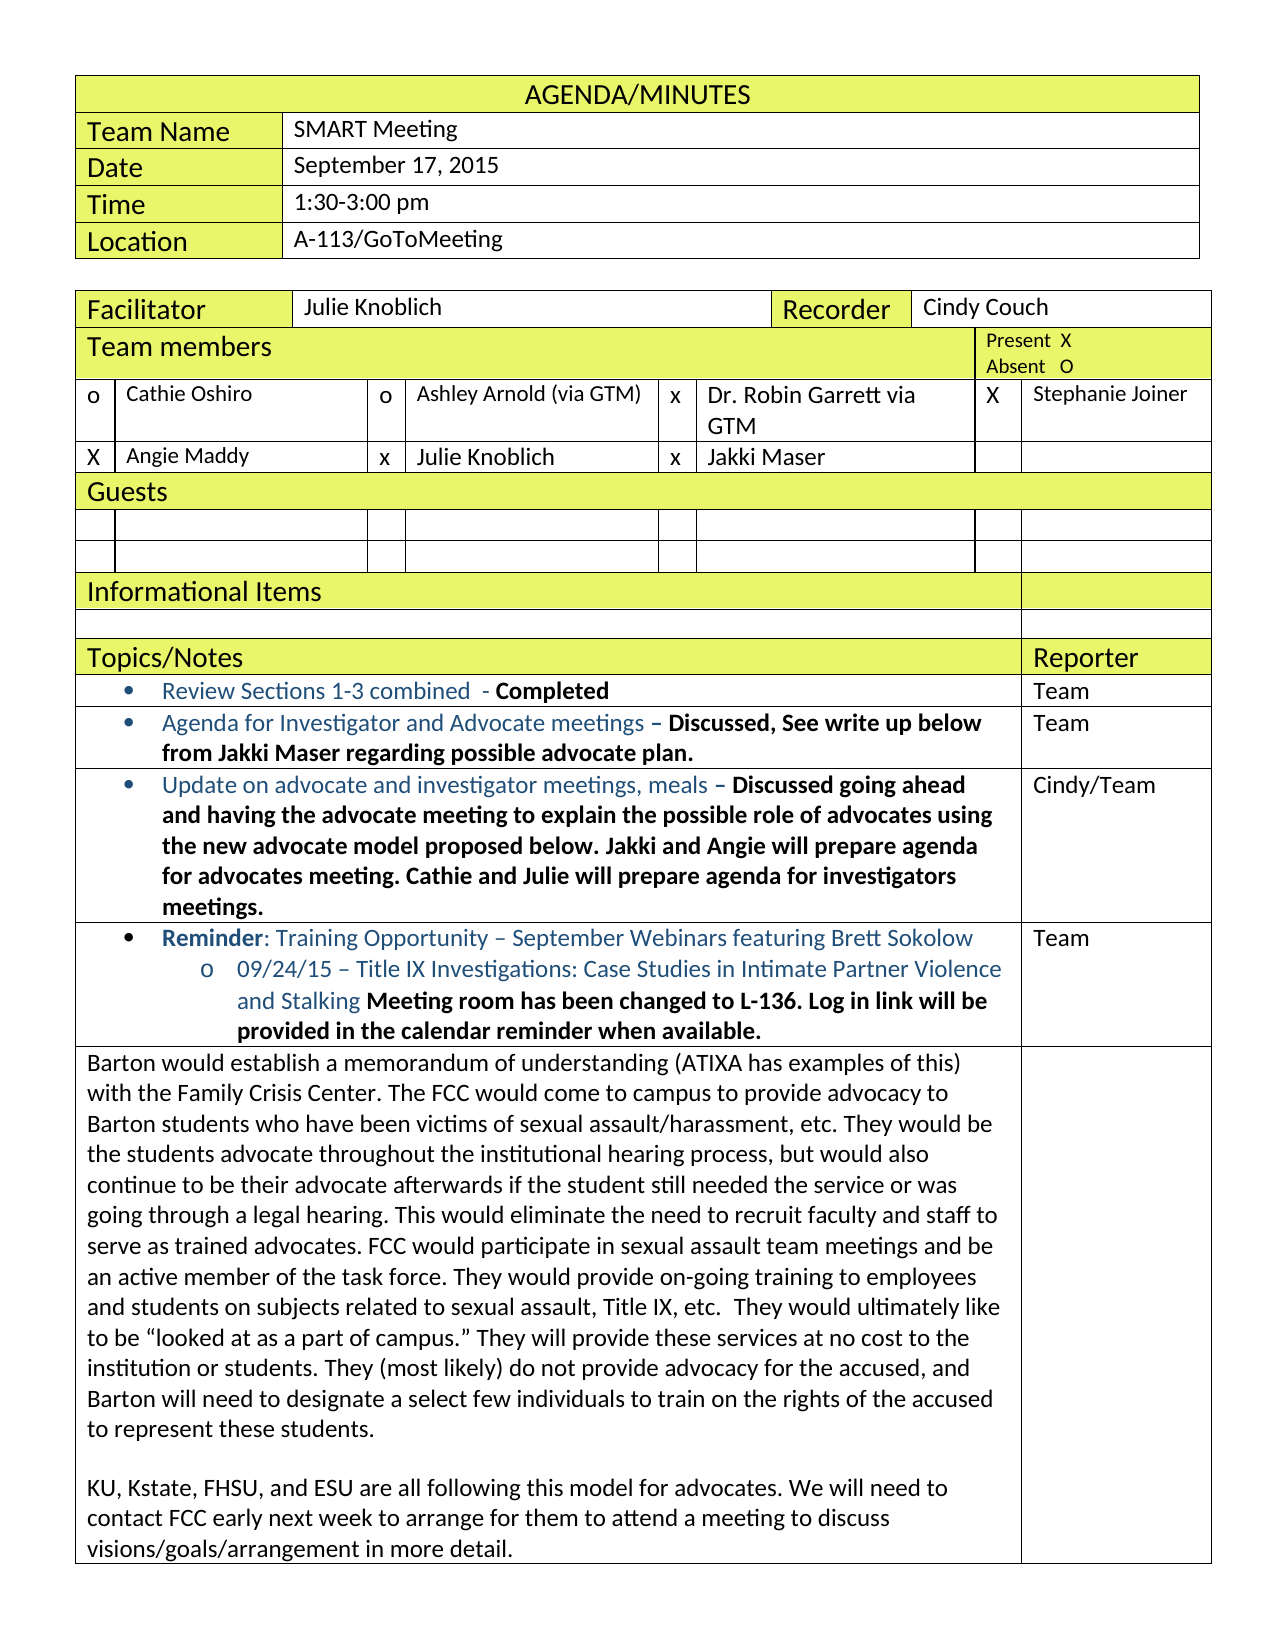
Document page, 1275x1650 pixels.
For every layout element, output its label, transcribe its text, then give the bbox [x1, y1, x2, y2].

table_cell x [659, 442, 696, 472]
table_cell Review Sections 1-3 combined - Completed [76, 675, 1021, 706]
table_cell [368, 541, 405, 572]
table_cell September 17, 2015 [283, 149, 1199, 185]
table_cell [659, 510, 696, 540]
table_cell o [368, 380, 405, 441]
table_cell [976, 442, 1021, 472]
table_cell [76, 1047, 1021, 1563]
table_cell Angie Maddy [116, 442, 367, 472]
table_cell Ashley Arnold (via GTM) [406, 380, 658, 441]
table_cell Cathie Oshiro [116, 380, 367, 441]
table_cell [116, 541, 367, 572]
table_cell SMART Meeting [283, 113, 1199, 148]
table_cell [659, 541, 696, 572]
table_cell [1022, 573, 1211, 608]
table_cell [1022, 1047, 1211, 1563]
table_cell Time [76, 186, 282, 222]
table_cell [1022, 541, 1211, 572]
table_cell Update on advocate and investigator meetings, meals – Discussed going ahead and having the advocate meeting to explain the possible role of advocates using the new advocate model proposed below. Jakki and Angie will prepare agenda for advocates meeting. Cathie and Julie will prepare agenda for investigators meetings. [76, 769, 1021, 922]
table_cell o [76, 380, 114, 441]
table_cell Julie Knoblich [406, 442, 658, 472]
table_cell Cindy/Team [1022, 769, 1211, 922]
table_cell [406, 541, 658, 572]
table_cell [76, 610, 1021, 638]
table_cell Team [1022, 923, 1211, 1046]
table_cell Reminder: Training Opportunity – September Webinars featuring Brett Sokolow 09/24/15 – Title IX Investigations: Case Studies in Intimate Partner Violence and Stalking Meeting room has been changed to L-136. Log in link will be provided in the calendar reminder when available. [76, 923, 1021, 1046]
table_cell Guests [76, 473, 1211, 509]
table_cell [406, 510, 658, 540]
table_cell Location [76, 223, 282, 258]
table_header Cindy Couch [912, 291, 1211, 327]
table_cell Topics/Notes [76, 639, 1021, 674]
table_cell Team Name [76, 113, 282, 148]
table_cell x [368, 442, 405, 472]
table_cell Present X Absent O [976, 328, 1211, 378]
table_cell [76, 541, 114, 572]
table_cell [76, 510, 114, 540]
table_cell Team [1022, 675, 1211, 706]
table_cell [116, 510, 367, 540]
table_cell Dr. Robin Garrett via GTM [697, 380, 974, 441]
table_cell [697, 510, 974, 540]
table_cell x [659, 380, 696, 441]
table_cell [976, 541, 1021, 572]
table_header Recorder [772, 291, 911, 327]
table_header AGENDA/MINUTES [76, 76, 1199, 112]
table_cell X [976, 380, 1021, 441]
table_cell A-113/GoToMeeting [283, 223, 1199, 258]
table_cell Jakki Maser [697, 442, 974, 472]
table_cell Stephanie Joiner [1022, 380, 1211, 441]
table_cell [697, 541, 974, 572]
table_cell Reporter [1022, 639, 1211, 674]
table_cell Informational Items [76, 573, 1021, 608]
table_header Facilitator [76, 291, 292, 327]
table_cell [976, 510, 1021, 540]
table_cell Date [76, 149, 282, 185]
table_cell X [76, 442, 114, 472]
table_cell Team [1022, 707, 1211, 768]
table_cell 1:30-3:00 pm [283, 186, 1199, 222]
table_cell [1022, 442, 1211, 472]
table_cell [1022, 510, 1211, 540]
table_cell [1022, 610, 1211, 638]
table_cell [368, 510, 405, 540]
table_cell Agenda for Investigator and Advocate meetings – Discussed, See write up below from Jakki Maser regarding possible advocate plan. [76, 707, 1021, 768]
table_cell Team members [76, 328, 974, 378]
table_header Julie Knoblich [293, 291, 771, 327]
